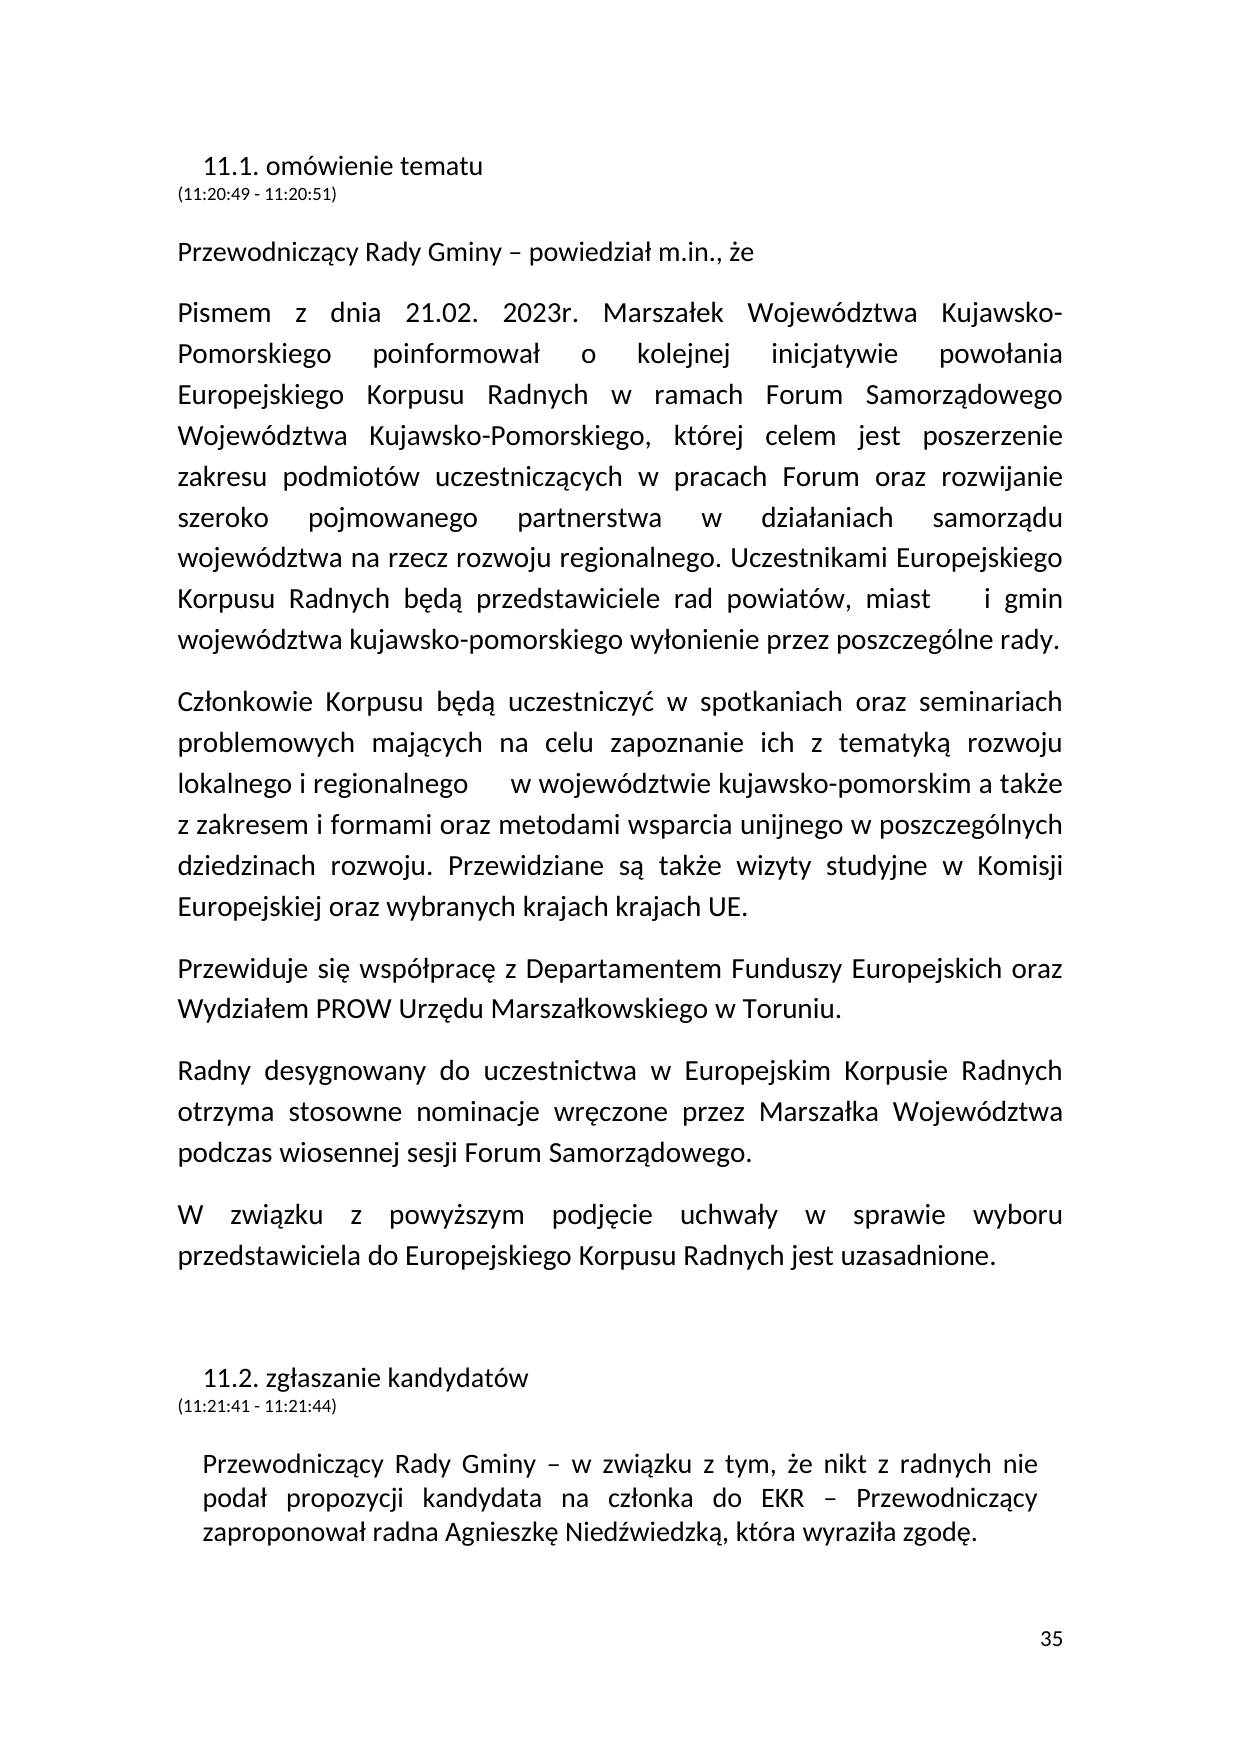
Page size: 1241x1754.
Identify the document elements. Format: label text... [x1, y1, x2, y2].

text Przewodniczący Rady Gminy – powiedział m.in., że [177, 234, 1063, 268]
text (11:21:41 - 11:21:44) [177, 1394, 1063, 1417]
text 11.2. zgłaszanie kandydatów [202, 1360, 1038, 1394]
text Przewodniczący Rady Gminy – w związku z tym, że nikt z radnych nie podał propozycji kandydata na członka do EKR – Przewodniczący zaproponował radna Agnieszkę Niedźwiedzką, która wyraziła zgodę. [202, 1446, 1038, 1549]
text W związku z powyższym podjęcie uchwały w sprawie wyboru przedstawiciela do Europejskiego Korpusu Radnych jest uzasadnione. [177, 1196, 1063, 1273]
text Członkowie Korpusu będą uczestniczyć w spotkaniach oraz seminariach problemowych mających na celu zapoznanie ich z tematyką rozwoju lokalnego i regionalnego w województwie kujawsko-pomorskim a także z zakresem i formami oraz metodami wsparcia unijnego w poszczególnych dziedzinach rozwoju. Przewidziane są także wizyty studyjne w Komisji Europejskiej oraz wybranych krajach krajach UE. [177, 683, 1063, 923]
text 11.1. omówienie tematu [202, 148, 1038, 182]
text Przewiduje się współpracę z Departamentem Funduszy Europejskich oraz Wydziałem PROW Urzędu Marszałkowskiego w Toruniu. [177, 950, 1063, 1026]
text (11:20:49 - 11:20:51) [177, 182, 1063, 205]
text Radny desygnowany do uczestnictwa w Europejskim Korpusie Radnych otrzyma stosowne nominacje wręczone przez Marszałka Województwa podczas wiosennej sesji Forum Samorządowego. [177, 1052, 1063, 1170]
text Pismem z dnia 21.02. 2023r. Marszałek Województwa Kujawsko-Pomorskiego poinformował o kolejnej inicjatywie powołania Europejskiego Korpusu Radnych w ramach Forum Samorządowego Województwa Kujawsko-Pomorskiego, której celem jest poszerzenie zakresu podmiotów uczestniczących w pracach Forum oraz rozwijanie szeroko pojmowanego partnerstwa w działaniach samorządu województwa na rzecz rozwoju regionalnego. Uczestnikami Europejskiego Korpusu Radnych będą przedstawiciele rad powiatów, miast i gmin województwa kujawsko-pomorskiego wyłonienie przez poszczególne rady. [177, 294, 1063, 657]
